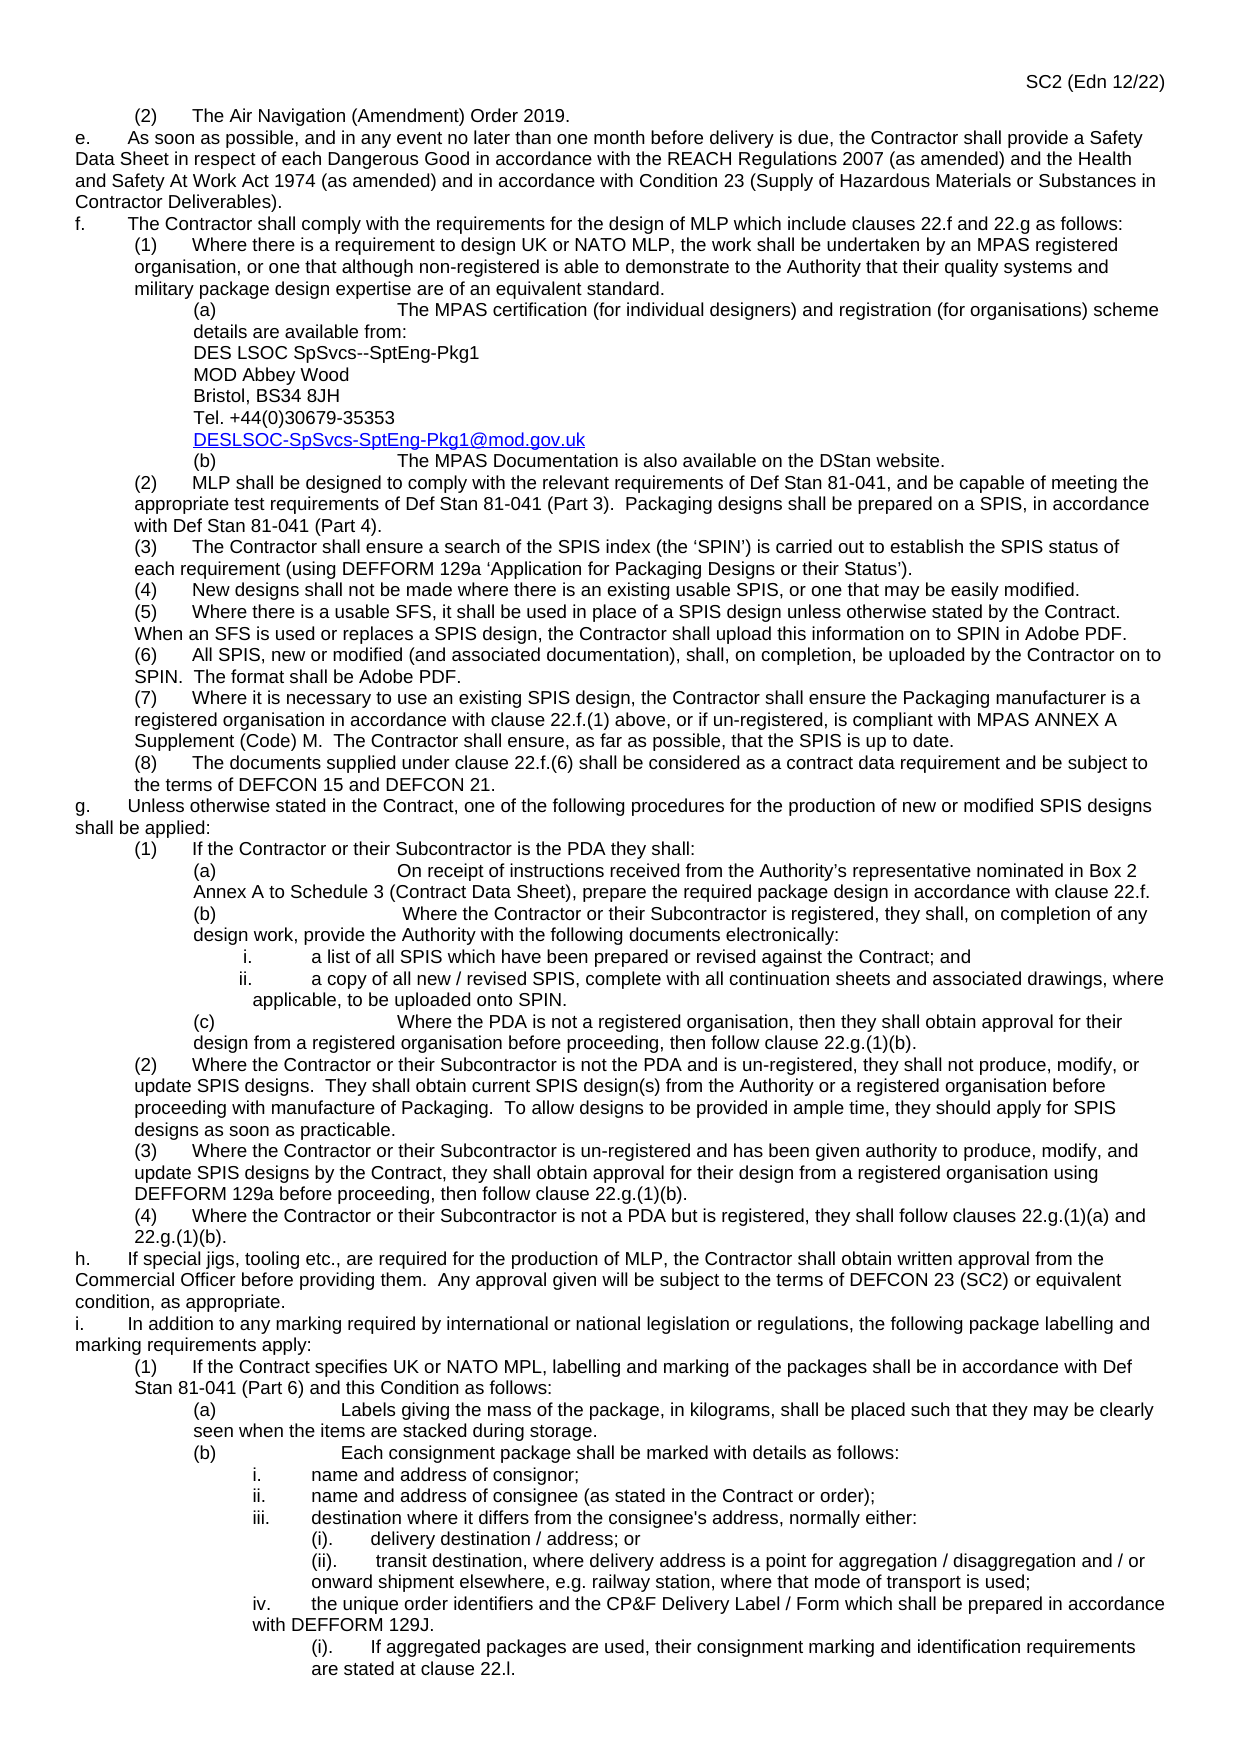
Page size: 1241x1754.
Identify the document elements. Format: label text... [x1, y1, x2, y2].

list If the Contract specifies UK or NATO MPL, labelling and marking of the packages shall be in accordance with Def Stan 81-041 (Part 6) and this Condition as follows: [134, 1356, 1165, 1399]
list MLP shall be designed to comply with the relevant requirements of Def Stan 81-041, and be capable of meeting the appropriate test requirements of Def Stan 81-041 (Part 3). Packaging designs shall be prepared on a SPIS, in accordance with Def Stan 81-041 (Part 4). [134, 471, 1165, 536]
list transit destination, where delivery address is a point for aggregation / disaggregation and / or onward shipment elsewhere, e.g. railway station, where that mode of transport is used; [311, 1549, 1165, 1593]
list Each consignment package shall be marked with details as follows: [193, 1442, 1165, 1463]
list Where there is a usable SFS, it shall be used in place of a SPIS design unless otherwise stated by the Contract. When an SFS is used or replaces a SPIS design, the Contractor shall upload this information on to SPIN in Adobe PDF. [134, 601, 1165, 644]
list a list of all SPIS which have been prepared or revised against the Contract; and [252, 946, 1165, 967]
list The Contractor shall ensure a search of the SPIS index (the ‘SPIN’) is carried out to establish the SPIS status of each requirement (using DEFFORM 129a ‘Application for Packaging Designs or their Status’). [134, 536, 1165, 579]
list The Air Navigation (Amendment) Order 2019. [134, 105, 1165, 126]
list On receipt of instructions received from the Authority’s representative nominated in Box 2 Annex A to Schedule 3 (Contract Data Sheet), prepare the required package design in accordance with clause 22.f. [193, 859, 1165, 903]
list If special jigs, tooling etc., are required for the production of MLP, the Contractor shall obtain written approval from the Commercial Officer before providing them. Any approval given will be subject to the terms of DEFCON 23 (SC2) or equivalent condition, as appropriate. [75, 1248, 1165, 1312]
list destination where it differs from the consignee's address, normally either: [252, 1506, 1165, 1528]
list New designs shall not be made where there is an existing usable SPIS, or one that may be easily modified. [134, 579, 1165, 601]
list Where the Contractor or their Subcontractor is un-registered and has been given authority to produce, modify, and update SPIS designs by the Contract, they shall obtain approval for their design from a registered organisation using DEFFORM 129a before proceeding, then follow clause 22.g.(1)(b). [134, 1140, 1165, 1204]
list The MPAS Documentation is also available on the DStan website. [193, 450, 1165, 471]
list The MPAS certification (for individual designers) and registration (for organisations) scheme details are available from: [193, 299, 1165, 342]
list Tel. +44(0)30679-35353 [193, 407, 1165, 428]
list the unique order identifiers and the CP&F Delivery Label / Form which shall be prepared in accordance with DEFFORM 129J. [252, 1593, 1165, 1636]
list Where it is necessary to use an existing SPIS design, the Contractor shall ensure the Packaging manufacturer is a registered organisation in accordance with clause 22.f.(1) above, or if un-registered, is compliant with MPAS ANNEX A Supplement (Code) M. The Contractor shall ensure, as far as possible, that the SPIS is up to date. [134, 687, 1165, 752]
list Unless otherwise stated in the Contract, one of the following procedures for the production of new or modified SPIS designs shall be applied: [75, 795, 1165, 838]
list Where the Contractor or their Subcontractor is not the PDA and is un-registered, they shall not produce, modify, or update SPIS designs. They shall obtain current SPIS design(s) from the Authority or a registered organisation before proceeding with manufacture of Packaging. To allow designs to be provided in ample time, they should apply for SPIS designs as soon as practicable. [134, 1054, 1165, 1140]
list a copy of all new / revised SPIS, complete with all continuation sheets and associated drawings, where applicable, to be uploaded onto SPIN. [252, 967, 1165, 1011]
list DESLSOC-SpSvcs-SptEng-Pkg1@mod.gov.uk [193, 428, 1165, 450]
list name and address of consignor; [252, 1463, 1165, 1485]
list As soon as possible, and in any event no later than one month before delivery is due, the Contractor shall provide a Safety Data Sheet in respect of each Dangerous Good in accordance with the REACH Regulations 2007 (as amended) and the Health and Safety At Work Act 1974 (as amended) and in accordance with Condition 24 (Supply of Hazardous Materials or Substances in Contractor Deliverables). [75, 126, 1165, 213]
list In addition to any marking required by international or national legislation or regulations, the following package labelling and marking requirements apply: [75, 1312, 1165, 1356]
list All SPIS, new or modified (and associated documentation), shall, on completion, be uploaded by the Contractor on to SPIN. The format shall be Adobe PDF. [134, 644, 1165, 687]
list Bristol, BS34 8JH [193, 385, 1165, 407]
list DES LSOC SpSvcs--SptEng-Pkg1 [193, 342, 1165, 364]
list Labels giving the mass of the package, in kilograms, shall be placed such that they may be clearly seen when the items are stacked during storage. [193, 1399, 1165, 1442]
list Where the Contractor or their Subcontractor is registered, they shall, on completion of any design work, provide the Authority with the following documents electronically: [193, 903, 1165, 946]
list MOD Abbey Wood [193, 364, 1165, 385]
list If the Contractor or their Subcontractor is the PDA they shall: [134, 838, 1165, 859]
list If aggregated packages are used, their consignment marking and identification requirements are stated at clause 22.l. [311, 1636, 1165, 1679]
list The Contractor shall comply with the requirements for the design of MLP which include clauses 22.f and 22.g as follows: [75, 213, 1165, 234]
list Where there is a requirement to design UK or NATO MLP, the work shall be undertaken by an MPAS registered organisation, or one that although non-registered is able to demonstrate to the Authority that their quality systems and military package design expertise are of an equivalent standard. [134, 234, 1165, 299]
list Where the PDA is not a registered organisation, then they shall obtain approval for their design from a registered organisation before proceeding, then follow clause 22.g.(1)(b). [193, 1011, 1165, 1054]
list The documents supplied under clause 22.f.(6) shall be considered as a contract data requirement and be subject to the terms of DEFCON 15 and DEFCON 21. [134, 752, 1165, 795]
list Where the Contractor or their Subcontractor is not a PDA but is registered, they shall follow clauses 22.g.(1)(a) and 22.g.(1)(b). [134, 1204, 1165, 1248]
list name and address of consignee (as stated in the Contract or order); [252, 1485, 1165, 1506]
list delivery destination / address; or [311, 1528, 1165, 1549]
